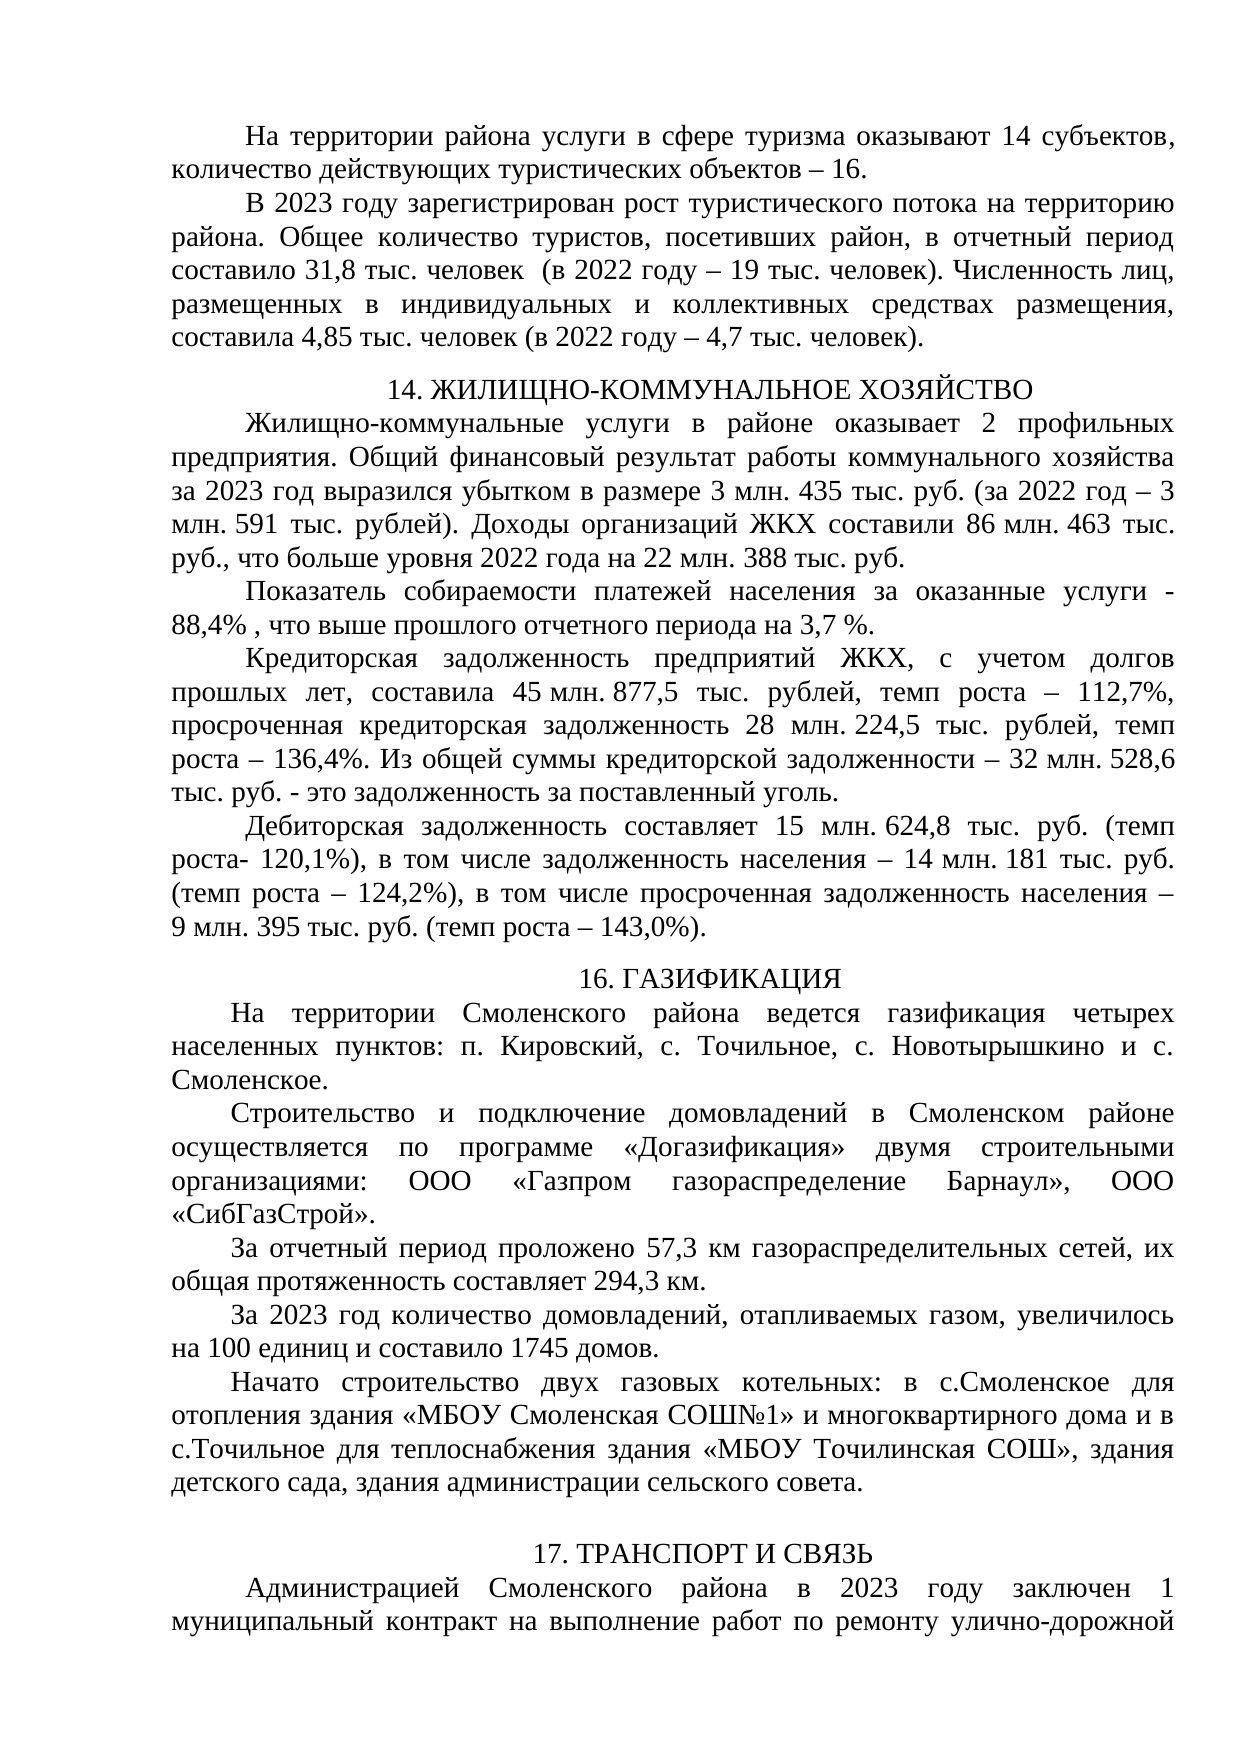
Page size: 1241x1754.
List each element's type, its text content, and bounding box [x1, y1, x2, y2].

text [171, 1570, 1175, 1637]
text За 2023 год количество домовладений, отапливаемых газом, увеличилось на 100 единиц и составило 1745 домов. [171, 1297, 1175, 1364]
text 14. ЖИЛИЩНО-КОММУНАЛЬНОЕ ХОЗЯЙСТВО [171, 372, 1175, 406]
text На территории района услуги в сфере туризма оказывают 14 субъектов, количество действующих туристических объектов – 16. [171, 118, 1175, 185]
text За отчетный период проложено 57,3 км газораспределительных сетей, их общая протяженность составляет 294,3 км. [171, 1230, 1175, 1297]
text В 2023 году зарегистрирован рост туристического потока на территорию района. Общее количество туристов, посетивших район, в отчетный период составило 31,8 тыс. человек (в 2022 году – 19 тыс. человек). Численность лиц, размещенных в индивидуальных и коллективных средствах размещения, составила 4,85 тыс. человек (в 2022 году – 4,7 тыс. человек). [171, 185, 1175, 353]
text Строительство и подключение домовладений в Смоленском районе осуществляется по программе «Догазификация» двумя строительными организациями: ООО «Газпром газораспределение Барнаул», ООО «СибГазСтрой». [171, 1096, 1175, 1230]
text 17. ТРАНСПОРТ И СВЯЗЬ [171, 1536, 1175, 1570]
text Начато строительство двух газовых котельных: в с.Смоленское для отопления здания «МБОУ Смоленская СОШ№1» и многоквартирного дома и в с.Точильное для теплоснабжения здания «МБОУ Точилинская СОШ», здания детского сада, здания администрации сельского совета. [171, 1364, 1175, 1498]
text Кредиторская задолженность предприятий ЖКХ, с учетом долгов прошлых лет, составила 45 млн. 877,5 тыс. рублей, темп роста – 112,7%, просроченная кредиторская задолженность 28 млн. 224,5 тыс. рублей, темп роста – 136,4%. Из общей суммы кредиторской задолженности – 32 млн. 528,6 тыс. руб. - это задолженность за поставленный уголь. [171, 640, 1175, 808]
text 16. ГАЗИФИКАЦИЯ [171, 961, 1175, 995]
text Жилищно-коммунальные услуги в районе оказывает 2 профильных предприятия. Общий финансовый результат работы коммунального хозяйства за 2023 год выразился убытком в размере 3 млн. 435 тыс. руб. (за 2022 год – 3 млн. 591 тыс. рублей). Доходы организаций ЖКХ составили 86 млн. 463 тыс. руб., что больше уровня 2022 года на 22 млн. 388 тыс. руб. [171, 406, 1175, 573]
text Дебиторская задолженность составляет 15 млн. 624,8 тыс. руб. (темп роста- 120,1%), в том числе задолженность населения – 14 млн. 181 тыс. руб. (темп роста – 124,2%), в том числе просроченная задолженность населения – 9 млн. 395 тыс. руб. (темп роста – 143,0%). [171, 808, 1175, 942]
text На территории Смоленского района ведется газификация четырех населенных пунктов: п. Кировский, с. Точильное, с. Новотырышкино и с. Смоленское. [171, 995, 1175, 1096]
text Показатель собираемости платежей населения за оказанные услуги -88,4% , что выше прошлого отчетного периода на 3,7 %. [171, 573, 1175, 640]
